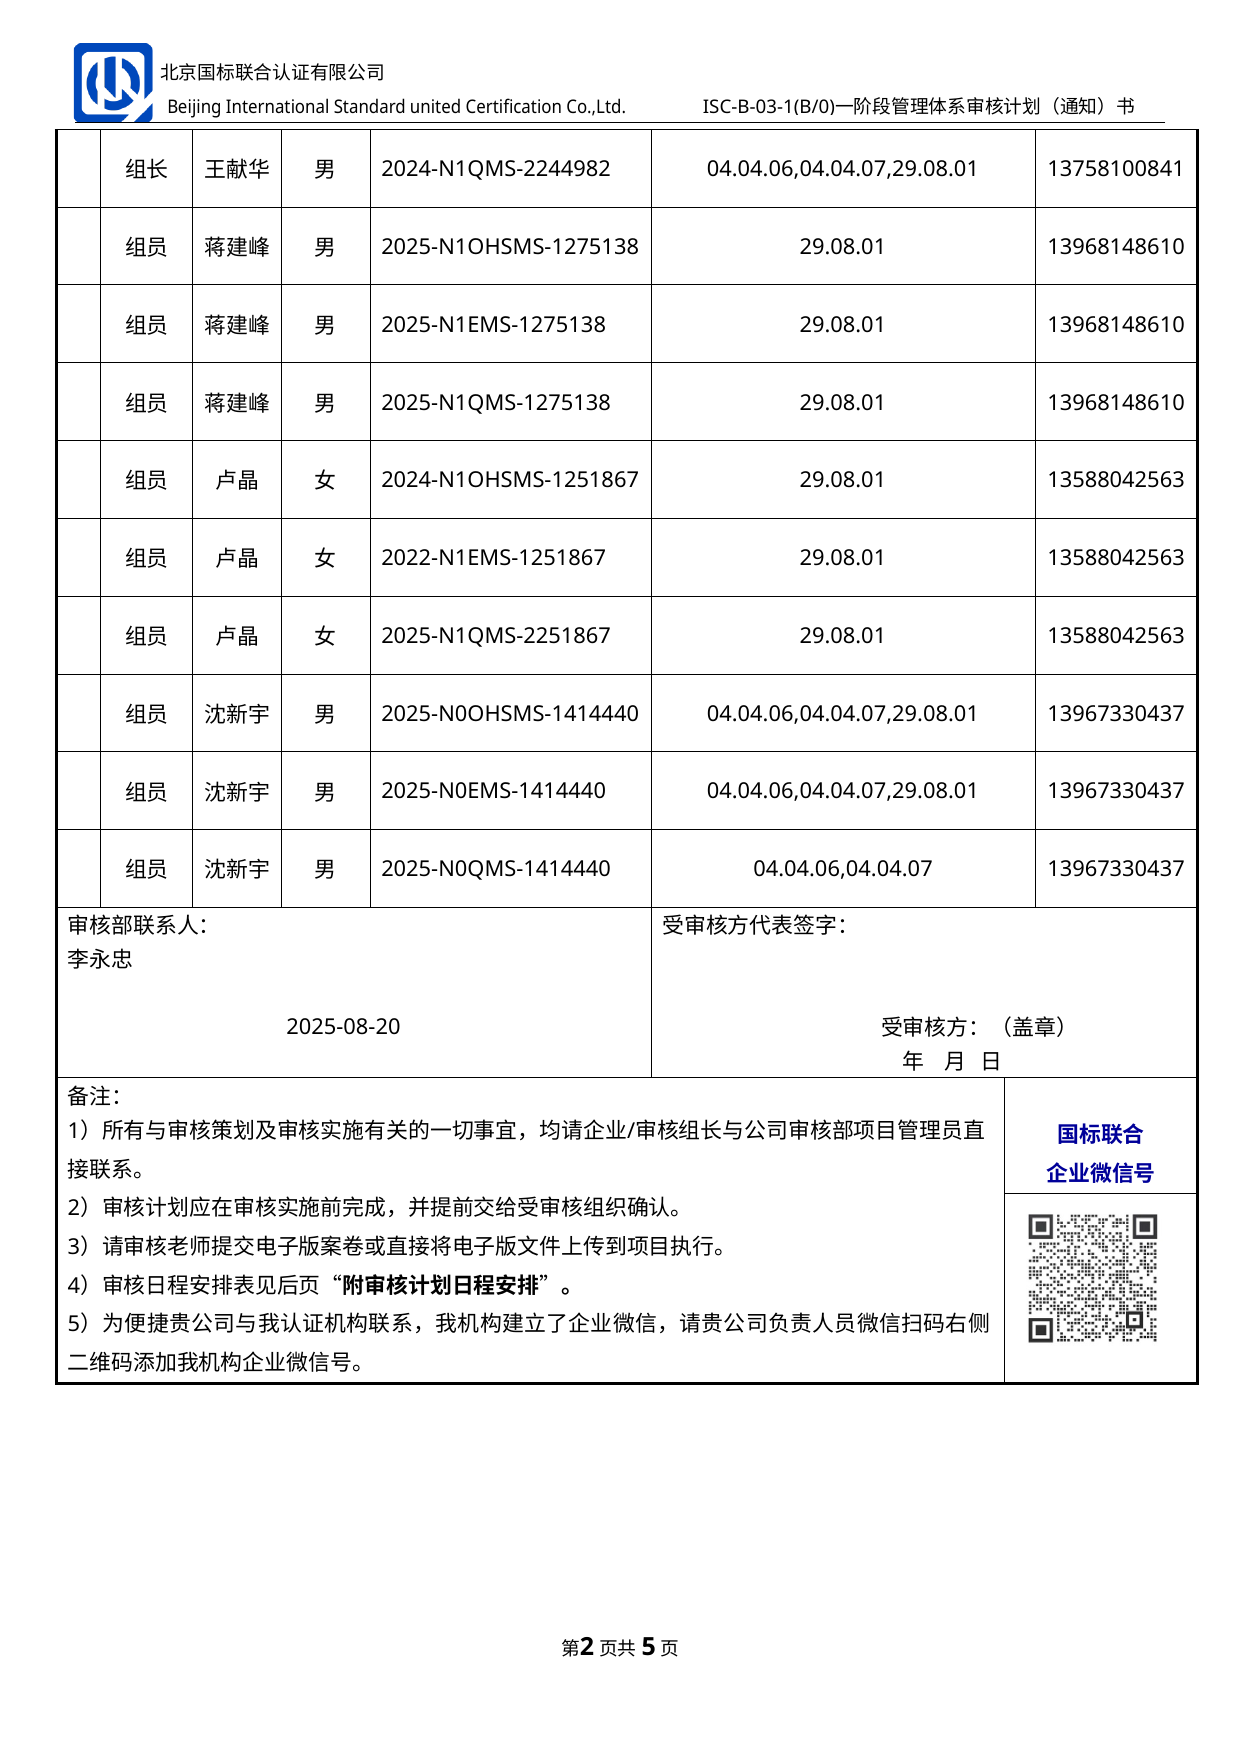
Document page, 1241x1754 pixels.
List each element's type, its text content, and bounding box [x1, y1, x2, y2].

table_cell 2025-N1QMS-1275138 [371, 363, 651, 440]
table_cell 29.08.01 [652, 285, 1035, 362]
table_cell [652, 130, 1035, 207]
table_cell 29.08.01 [652, 363, 1035, 440]
table_cell 男 [282, 208, 370, 284]
table_cell 男 [282, 752, 370, 829]
table_cell 组员 [101, 752, 192, 829]
table_cell 女 [282, 441, 370, 518]
table_cell 组员 [101, 285, 192, 362]
table_cell 女 [282, 597, 370, 673]
table_cell 13588042563 [1036, 441, 1196, 518]
table_cell [58, 363, 100, 440]
picture [73, 43, 153, 123]
table_cell 13588042563 [1036, 519, 1196, 596]
table_cell 男 [282, 675, 370, 751]
table_cell [1005, 1194, 1196, 1382]
table_cell 组员 [101, 597, 192, 673]
table_cell [58, 752, 100, 829]
table_cell 29.08.01 [652, 597, 1035, 673]
table_cell [58, 519, 100, 596]
table_cell [58, 285, 100, 362]
table_cell 2025-N1EMS-1275138 [371, 285, 651, 362]
table_cell 04.04.06,04.04.07,29.08.01 [652, 752, 1035, 829]
table_cell 29.08.01 [652, 441, 1035, 518]
table_cell 2025-N0EMS-1414440 [371, 752, 651, 829]
table_cell 29.08.01 [652, 208, 1035, 284]
table_cell 男 [282, 363, 370, 440]
table_cell 2025-N0OHSMS-1414440 [371, 675, 651, 751]
table_cell [58, 208, 100, 284]
table_cell 国标联合 企业微信号 [1005, 1078, 1196, 1192]
table_cell 审核部联系人： 李永忠 2025-08-20 [58, 908, 651, 1077]
table_cell 卢晶 [193, 519, 281, 596]
table_cell 蒋建峰 [193, 285, 281, 362]
table_cell 04.04.06,04.04.07,29.08.01 [652, 675, 1035, 751]
table_cell 蒋建峰 [193, 363, 281, 440]
table_cell 男 [282, 130, 370, 207]
table_cell 受审核方代表签字： 受审核方：（盖章） 年 月 日 [652, 908, 1196, 1077]
table_cell 13968148610 [1036, 285, 1196, 362]
table_cell 卢晶 [193, 441, 281, 518]
table_cell 男 [282, 285, 370, 362]
table_cell 2024-N1QMS-2244982 [371, 130, 651, 207]
table_cell [58, 675, 100, 751]
table_cell 组员 [101, 830, 192, 907]
table_cell 2024-N1OHSMS-1251867 [371, 441, 651, 518]
picture [1020, 1208, 1166, 1352]
table_cell [58, 597, 100, 673]
table_cell 2025-N1QMS-2251867 [371, 597, 651, 673]
table_cell 13967330437 [1036, 830, 1196, 907]
table_cell [58, 441, 100, 518]
table_cell 2025-N0QMS-1414440 [371, 830, 651, 907]
table_cell 组员 [101, 363, 192, 440]
table_cell 组员 [101, 519, 192, 596]
table_cell 男 [282, 830, 370, 907]
table_cell 13758100841 [1036, 130, 1196, 207]
table_cell 组员 [101, 441, 192, 518]
table_cell 沈新宇 [193, 752, 281, 829]
table_cell 卢晶 [193, 597, 281, 673]
table_cell 组长 [101, 130, 192, 207]
table_cell 04.04.06,04.04.07 [652, 830, 1035, 907]
table_cell 蒋建峰 [193, 208, 281, 284]
table_cell [58, 830, 100, 907]
table_cell 备注： 1）所有与审核策划及审核实施有关的一切事宜，均请企业/审核组长与公司审核部项目管理员直接联系。 2）审核计划应在审核实施前完成，并提前交给受审核组织确认。 3）请审核老师提交电子版案卷或直接将电子版文件上传到项目执行。 4）审核日程安排表见后页“附审核计划日程安排”。 5）为便捷贵公司与我认证机构联系，我机构建立了企业微信，请贵公司负责人员微信扫码右侧二维码添加我机构企业微信号。 [58, 1078, 1004, 1382]
table_cell 2022-N1EMS-1251867 [371, 519, 651, 596]
table_cell 组员 [101, 208, 192, 284]
table_cell 13968148610 [1036, 208, 1196, 284]
table_cell 王献华 [193, 130, 281, 207]
table_cell 沈新宇 [193, 830, 281, 907]
table_cell 组员 [101, 675, 192, 751]
table_cell 沈新宇 [193, 675, 281, 751]
table_cell 13968148610 [1036, 363, 1196, 440]
table_cell 13967330437 [1036, 752, 1196, 829]
table_cell 女 [282, 519, 370, 596]
table_cell 29.08.01 [652, 519, 1035, 596]
table_cell [58, 130, 100, 207]
table_cell 2025-N1OHSMS-1275138 [371, 208, 651, 284]
table_cell 13967330437 [1036, 675, 1196, 751]
table_cell 13588042563 [1036, 597, 1196, 673]
